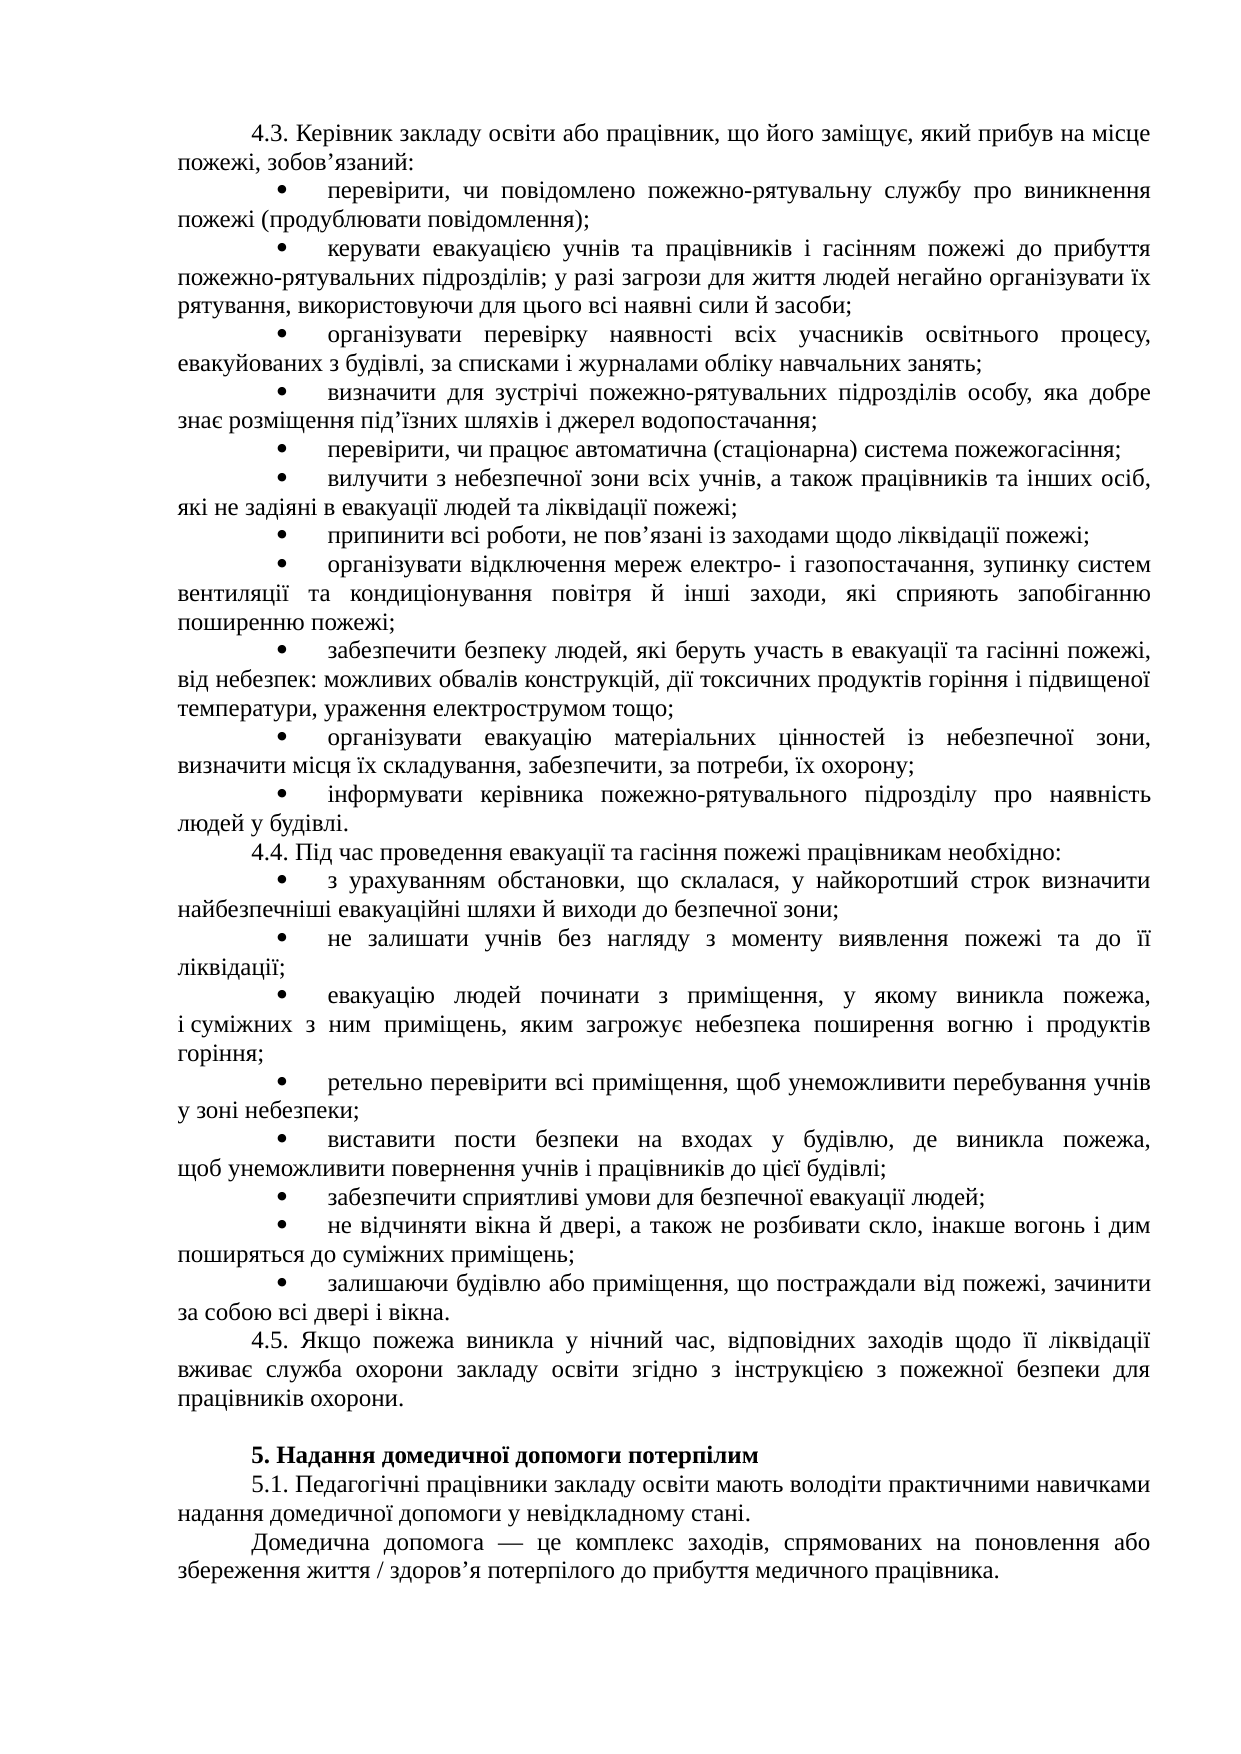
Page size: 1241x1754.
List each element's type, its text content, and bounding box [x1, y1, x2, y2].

list припинити всі роботи, не пов’язані із заходами щодо ліквідації пожежі; [177, 521, 1152, 549]
list ретельно перевірити всі приміщення, щоб унеможливити перебування учнів у зоні небезпеки; [177, 1067, 1152, 1124]
list залишаючи будівлю або приміщення, що постраждали від пожежі, зачинити за собою всі двері і вікна. [177, 1268, 1152, 1326]
list не залишати учнів без нагляду з моменту виявлення пожежі та до її ліквідації; [177, 923, 1152, 981]
list не відчиняти вікна й двері, а також не розбивати скло, інакше вогонь і дим поширяться до суміжних приміщень; [177, 1211, 1152, 1268]
list виставити пости безпеки на входах у будівлю, де виникла пожежа, щоб унеможливити повернення учнів і працівників до цієї будівлі; [177, 1124, 1152, 1182]
text 4.4. Під час проведення евакуації та гасіння пожежі працівникам необхідно: [177, 837, 1152, 866]
list евакуацію людей починати з приміщення, у якому виникла пожежа, і суміжних з ним приміщень, яким загрожує небезпека поширення вогню і продуктів горіння; [177, 981, 1152, 1067]
list інформувати керівника пожежно-рятувального підрозділу про наявність людей у будівлі. [177, 779, 1152, 837]
list визначити для зустрічі пожежно-рятувальних підрозділів особу, яка добре знає розміщення під’їзних шляхів і джерел водопостачання; [177, 377, 1152, 434]
list забезпечити безпеку людей, які беруть участь в евакуації та гасінні пожежі, від небезпек: можливих обвалів конструкцій, дії токсичних продуктів горіння і підвищеної температури, ураження електрострумом тощо; [177, 636, 1152, 722]
list організувати перевірку наявності всіх учасників освітнього процесу, евакуйованих з будівлі, за списками і журналами обліку навчальних занять; [177, 319, 1152, 377]
list перевірити, чи повідомлено пожежно-рятувальну службу про виникнення пожежі (продублювати повідомлення); [177, 176, 1152, 233]
text 4.3. Керівник закладу освіти або працівник, що його заміщує, який прибув на місце пожежі, зобов’язаний: [177, 118, 1152, 176]
list забезпечити сприятливі умови для безпечної евакуації людей; [177, 1182, 1152, 1211]
text 5.1. Педагогічні працівники закладу освіти мають володіти практичними навичками надання домедичної допомоги у невідкладному стані. [177, 1469, 1152, 1527]
list вилучити з небезпечної зони всіх учнів, а також працівників та інших осіб, які не задіяні в евакуації людей та ліквідації пожежі; [177, 463, 1152, 521]
text Домедична допомога — це комплекс заходів, спрямованих на поновлення або збереження життя / здоров’я потерпілого до прибуття медичного працівника. [177, 1527, 1152, 1584]
list організувати відключення мереж електро- і газопостачання, зупинку систем вентиляції та кондиціонування повітря й інші заходи, які сприяють запобіганню поширенню пожежі; [177, 549, 1152, 636]
list перевірити, чи працює автоматична (стаціонарна) система пожежогасіння; [177, 434, 1152, 463]
list керувати евакуацією учнів та працівників і гасінням пожежі до прибуття пожежно-рятувальних підрозділів; у разі загрози для життя людей негайно організувати їх рятування, використовуючи для цього всі наявні сили й засоби; [177, 233, 1152, 319]
list з урахуванням обстановки, що склалася, у найкоротший строк визначити найбезпечніші евакуаційні шляхи й виходи до безпечної зони; [177, 866, 1152, 923]
text 5. Надання домедичної допомоги потерпілим [177, 1441, 1152, 1469]
text 4.5. Якщо пожежа виникла у нічний час, відповідних заходів щодо її ліквідації вживає служба охорони закладу освіти згідно з інструкцією з пожежної безпеки для працівників охорони. [177, 1326, 1152, 1412]
list організувати евакуацію матеріальних цінностей із небезпечної зони, визначити місця їх складування, забезпечити, за потреби, їх охорону; [177, 722, 1152, 779]
